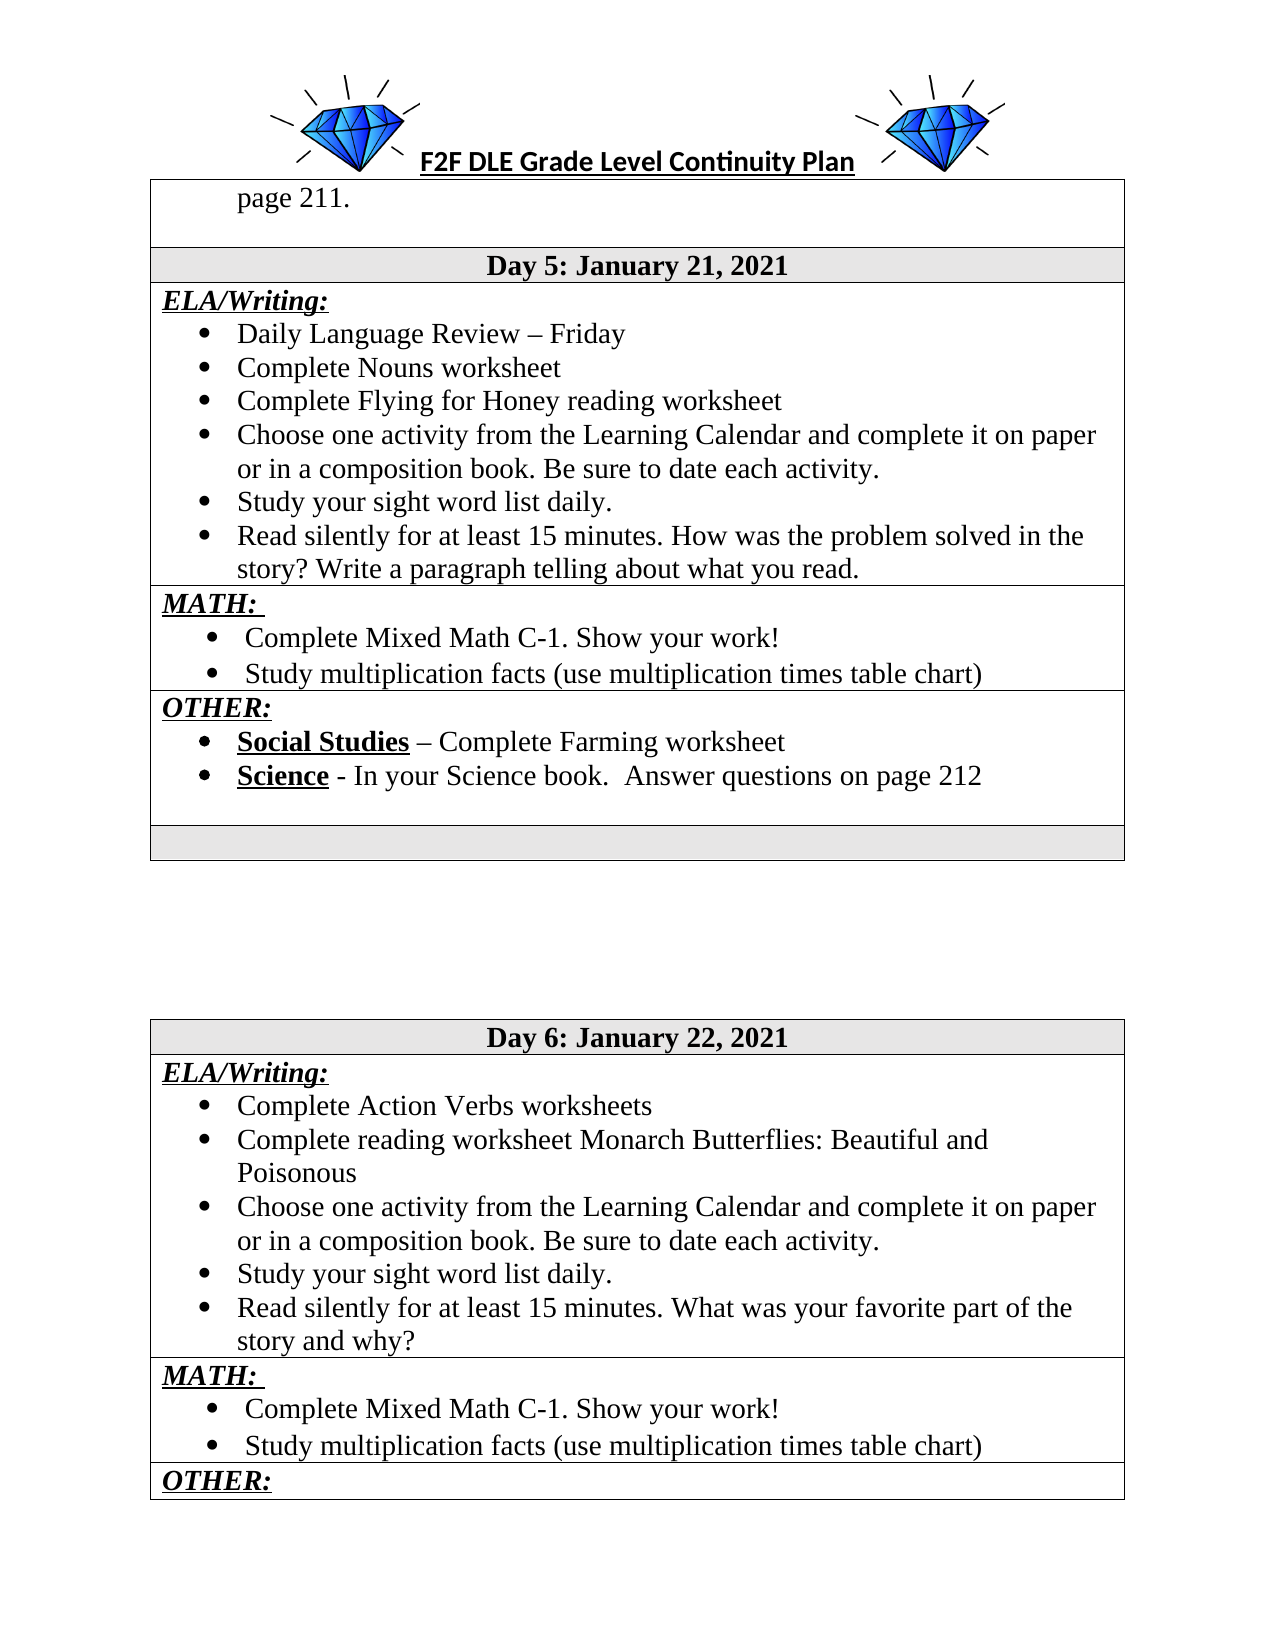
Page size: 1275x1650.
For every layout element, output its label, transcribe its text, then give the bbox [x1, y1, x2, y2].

table_cell ELA/Writing: Daily Language Review – Friday Complete Nouns worksheet Complete Flying for Honey reading worksheet Choose one activity from the Learning Calendar and complete it on paper or in a composition book. Be sure to date each activity. Study your sight word list daily. Read silently for at least 15 minutes. How was the problem solved in the story? Write a paragraph telling about what you read. [151, 283, 1124, 585]
table_cell OTHER: Social Studies – Complete Farming worksheet Science - In your Science book. Answer questions on page 212 [151, 691, 1124, 825]
table_cell OTHER: Social Studies – Complete Jacques Cartier worksheet Science - In your Science book. Read pages 210-211. Answer question on page 211. [151, 180, 1124, 247]
table_header Day 6: January 22, 2021 [151, 1020, 1124, 1054]
table_cell MATH: Complete Mixed Math C-1. Show your work! Study multiplication facts (use multiplication times table chart) [151, 1358, 1124, 1462]
picture [855, 75, 1005, 172]
table_cell ELA/Writing: Complete Action Verbs worksheets Complete reading worksheet Monarch Butterflies: Beautiful and Poisonous Choose one activity from the Learning Calendar and complete it on paper or in a composition book. Be sure to date each activity. Study your sight word list daily. Read silently for at least 15 minutes. What was your favorite part of the story and why? [151, 1055, 1124, 1357]
table_cell OTHER: Social Studies – Complete Climate worksheet Science – In your Science book. Answer questions on page 213 [151, 1463, 1124, 1499]
table_cell MATH: Complete Mixed Math C-1. Show your work! Study multiplication facts (use multiplication times table chart) [151, 586, 1124, 689]
picture [270, 75, 420, 172]
table_cell Day 5: January 21, 2021 [151, 248, 1124, 282]
table_cell [151, 826, 1124, 859]
